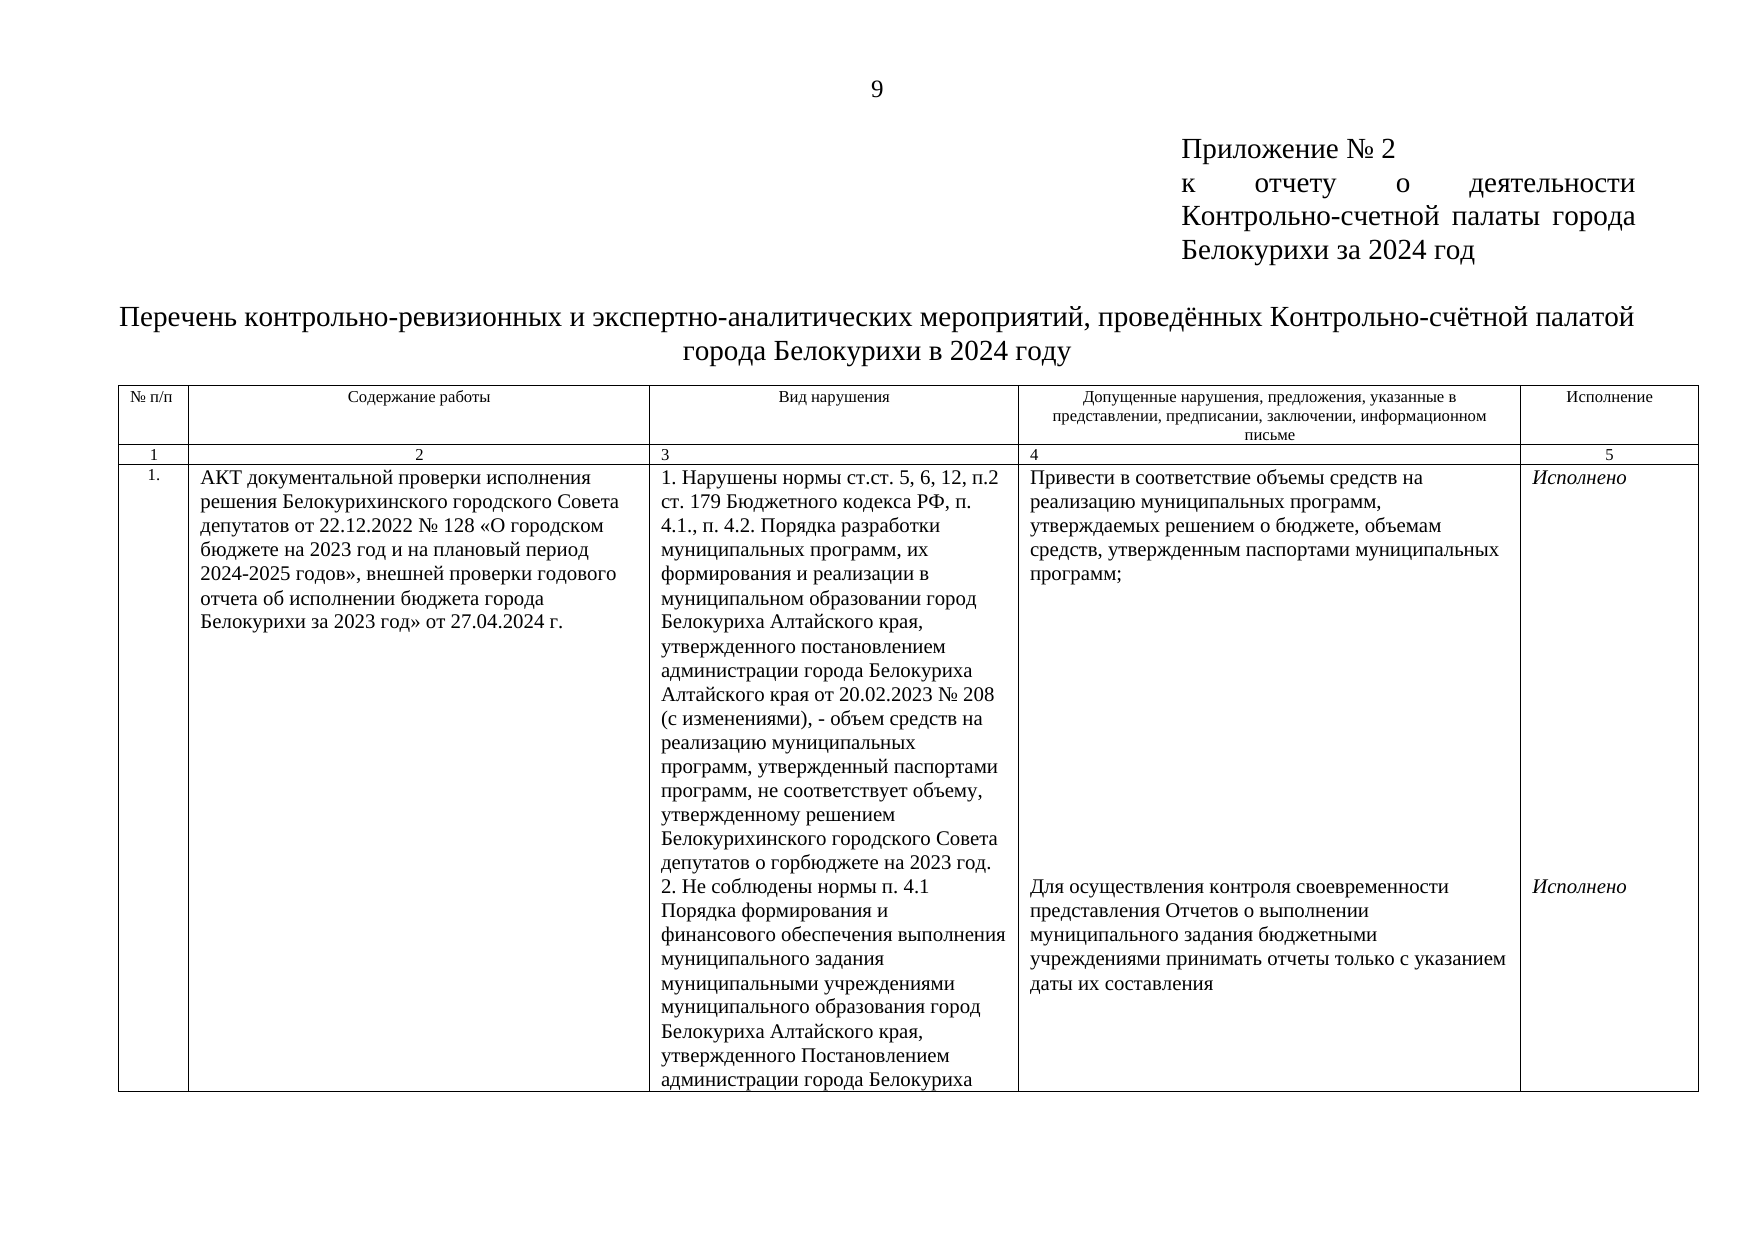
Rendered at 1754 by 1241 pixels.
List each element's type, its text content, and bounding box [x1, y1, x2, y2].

table_header № п/п [119, 386, 188, 444]
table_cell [650, 465, 1018, 1091]
table_cell 1 [119, 445, 188, 464]
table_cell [1019, 465, 1520, 1091]
table_cell 3 [650, 445, 1018, 464]
table_header Вид нарушения [650, 386, 1018, 444]
table_cell 2 [189, 445, 649, 464]
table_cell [189, 465, 649, 1091]
table_cell 4 [1019, 445, 1520, 464]
text к отчету о деятельности Контрольно-счетной палаты города Белокурихи за 2024 год [1181, 165, 1636, 266]
table_cell 1. [119, 465, 188, 1091]
table_header Допущенные нарушения, предложения, указанные в представлении, предписании, заключении, информационном письме [1019, 386, 1520, 444]
text Перечень контрольно-ревизионных и экспертно-аналитических мероприятий, проведённых Контрольно-счётной палатой города Белокурихи в 2024 году [118, 299, 1636, 366]
table_header Содержание работы [189, 386, 649, 444]
table_cell 5 [1521, 445, 1698, 464]
text Приложение № 2 [650, 131, 1636, 165]
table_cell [1521, 465, 1698, 1091]
table_header Исполнение [1521, 386, 1698, 444]
